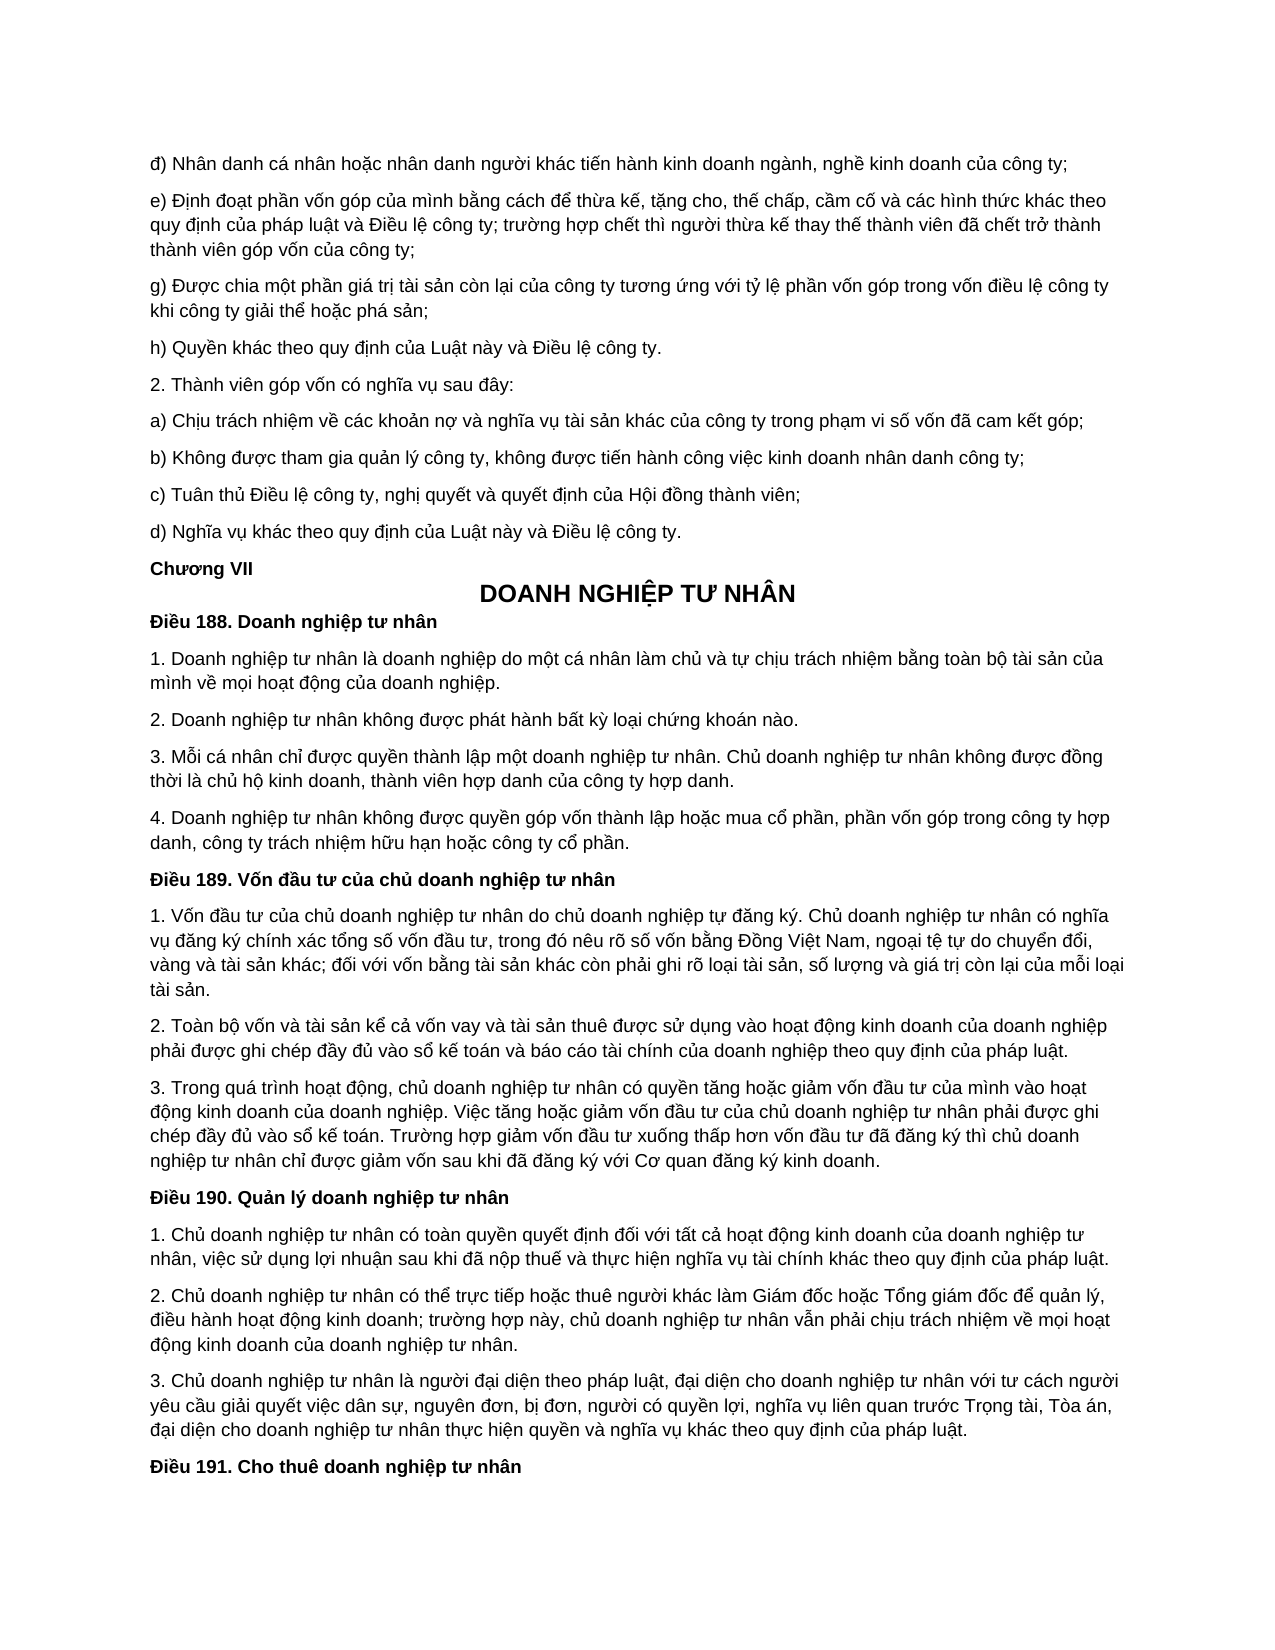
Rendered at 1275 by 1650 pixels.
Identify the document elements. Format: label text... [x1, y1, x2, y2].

text 2. Chủ doanh nghiệp tư nhân có thể trực tiếp hoặc thuê người khác làm Giám đốc hoặc Tổng giám đốc để quản lý, điều hành hoạt động kinh doanh; trường hợp này, chủ doanh nghiệp tư nhân vẫn phải chịu trách nhiệm về mọi hoạt động kinh doanh của doanh nghiệp tư nhân. [150, 1282, 1125, 1355]
text b) Không được tham gia quản lý công ty, không được tiến hành công việc kinh doanh nhân danh công ty; [150, 444, 1125, 469]
text 1. Chủ doanh nghiệp tư nhân có toàn quyền quyết định đối với tất cả hoạt động kinh doanh của doanh nghiệp tư nhân, việc sử dụng lợi nhuận sau khi đã nộp thuế và thực hiện nghĩa vụ tài chính khác theo quy định của pháp luật. [150, 1221, 1125, 1269]
text 1. Doanh nghiệp tư nhân là doanh nghiệp do một cá nhân làm chủ và tự chịu trách nhiệm bằng toàn bộ tài sản của mình về mọi hoạt động của doanh nghiệp. [150, 645, 1125, 694]
text 1. Vốn đầu tư của chủ doanh nghiệp tư nhân do chủ doanh nghiệp tự đăng ký. Chủ doanh nghiệp tư nhân có nghĩa vụ đăng ký chính xác tổng số vốn đầu tư, trong đó nêu rõ số vốn bằng Đồng Việt Nam, ngoại tệ tự do chuyển đổi, vàng và tài sản khác; đối với vốn bằng tài sản khác còn phải ghi rõ loại tài sản, số lượng và giá trị còn lại của mỗi loại tài sản. [150, 902, 1125, 1000]
text Điều 189. Vốn đầu tư của chủ doanh nghiệp tư nhân [150, 866, 1125, 890]
text 2. Toàn bộ vốn và tài sản kể cả vốn vay và tài sản thuê được sử dụng vào hoạt động kinh doanh của doanh nghiệp phải được ghi chép đầy đủ vào sổ kế toán và báo cáo tài chính của doanh nghiệp theo quy định của pháp luật. [150, 1012, 1125, 1061]
text đ) Nhân danh cá nhân hoặc nhân danh người khác tiến hành kinh doanh ngành, nghề kinh doanh của công ty; [150, 150, 1125, 174]
text a) Chịu trách nhiệm về các khoản nợ và nghĩa vụ tài sản khác của công ty trong phạm vi số vốn đã cam kết góp; [150, 407, 1125, 432]
text DOANH NGHIỆP TƯ NHÂN [150, 579, 1125, 608]
text Điều 191. Cho thuê doanh nghiệp tư nhân [150, 1453, 1125, 1477]
text g) Được chia một phần giá trị tài sản còn lại của công ty tương ứng với tỷ lệ phần vốn góp trong vốn điều lệ công ty khi công ty giải thể hoặc phá sản; [150, 272, 1125, 321]
text 4. Doanh nghiệp tư nhân không được quyền góp vốn thành lập hoặc mua cổ phần, phần vốn góp trong công ty hợp danh, công ty trách nhiệm hữu hạn hoặc công ty cổ phần. [150, 804, 1125, 853]
text 3. Chủ doanh nghiệp tư nhân là người đại diện theo pháp luật, đại diện cho doanh nghiệp tư nhân với tư cách người yêu cầu giải quyết việc dân sự, nguyên đơn, bị đơn, người có quyền lợi, nghĩa vụ liên quan trước Trọng tài, Tòa án, đại diện cho doanh nghiệp tư nhân thực hiện quyền và nghĩa vụ khác theo quy định của pháp luật. [150, 1367, 1125, 1441]
text 3. Mỗi cá nhân chỉ được quyền thành lập một doanh nghiệp tư nhân. Chủ doanh nghiệp tư nhân không được đồng thời là chủ hộ kinh doanh, thành viên hợp danh của công ty hợp danh. [150, 743, 1125, 792]
text h) Quyền khác theo quy định của Luật này và Điều lệ công ty. [150, 334, 1125, 358]
text d) Nghĩa vụ khác theo quy định của Luật này và Điều lệ công ty. [150, 518, 1125, 542]
text e) Định đoạt phần vốn góp của mình bằng cách để thừa kế, tặng cho, thế chấp, cầm cố và các hình thức khác theo quy định của pháp luật và Điều lệ công ty; trường hợp chết thì người thừa kế thay thế thành viên đã chết trở thành thành viên góp vốn của công ty; [150, 187, 1125, 260]
text 2. Thành viên góp vốn có nghĩa vụ sau đây: [150, 371, 1125, 395]
text Điều 188. Doanh nghiệp tư nhân [150, 608, 1125, 632]
text 2. Doanh nghiệp tư nhân không được phát hành bất kỳ loại chứng khoán nào. [150, 706, 1125, 731]
text Chương VII [150, 555, 1125, 579]
text 3. Trong quá trình hoạt động, chủ doanh nghiệp tư nhân có quyền tăng hoặc giảm vốn đầu tư của mình vào hoạt động kinh doanh của doanh nghiệp. Việc tăng hoặc giảm vốn đầu tư của chủ doanh nghiệp tư nhân phải được ghi chép đầy đủ vào sổ kế toán. Trường hợp giảm vốn đầu tư xuống thấp hơn vốn đầu tư đã đăng ký thì chủ doanh nghiệp tư nhân chỉ được giảm vốn sau khi đã đăng ký với Cơ quan đăng ký kinh doanh. [150, 1074, 1125, 1171]
text c) Tuân thủ Điều lệ công ty, nghị quyết và quyết định của Hội đồng thành viên; [150, 481, 1125, 506]
text Điều 190. Quản lý doanh nghiệp tư nhân [150, 1184, 1125, 1208]
